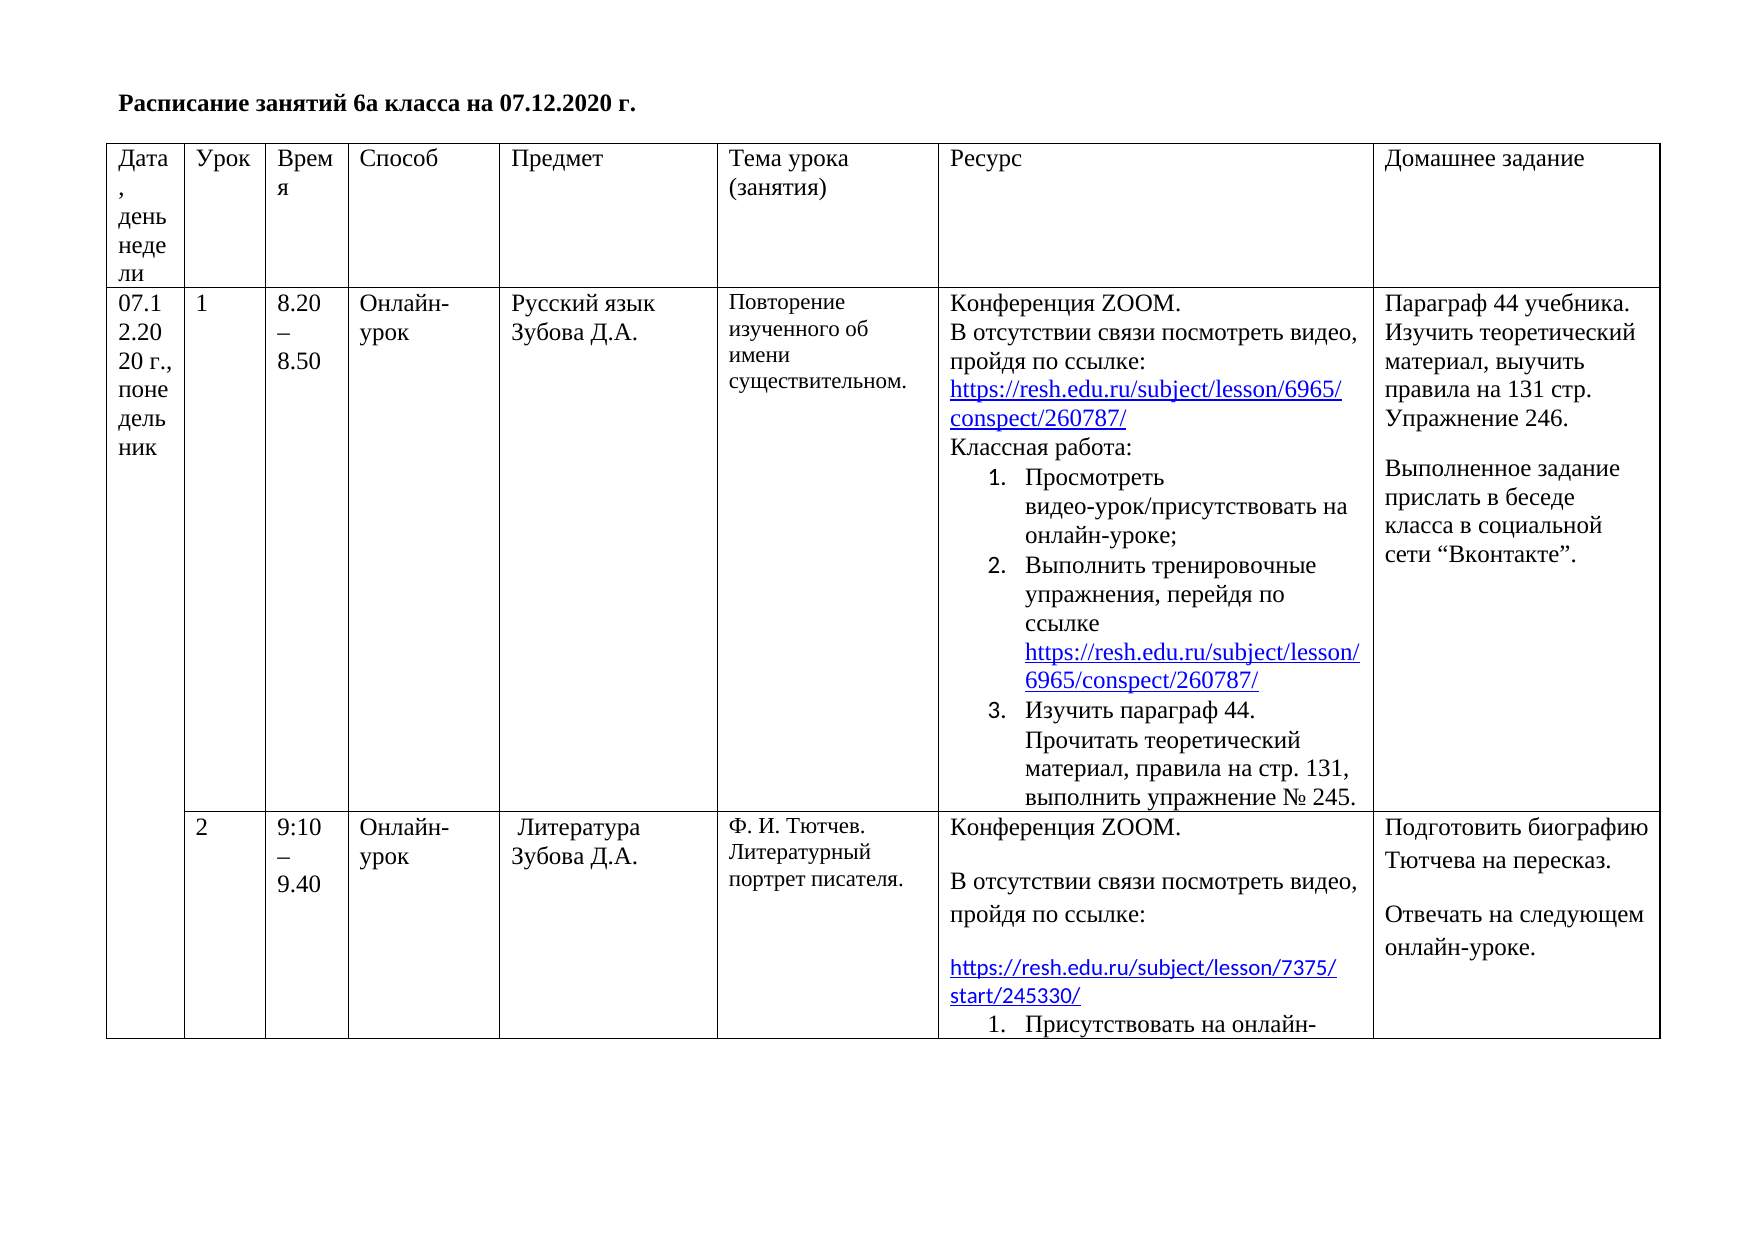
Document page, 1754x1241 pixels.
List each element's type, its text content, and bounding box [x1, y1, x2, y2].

table_cell Онлайн-урок [349, 812, 499, 1038]
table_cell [939, 812, 1373, 1038]
table_header Время [266, 144, 348, 287]
table_cell Русский язык Зубова Д.А. [500, 288, 717, 811]
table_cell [718, 812, 938, 1038]
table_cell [500, 812, 717, 1038]
table_header Предмет [500, 144, 717, 287]
table_cell 8.20 – 8.50 [266, 288, 348, 811]
table_header Тема урока (занятия) [718, 144, 938, 287]
table_header Урок [185, 144, 265, 287]
table_header Домашнее задание [1374, 144, 1659, 287]
text Расписание занятий 6а класса на 07.12.2020 г. [118, 88, 1636, 117]
table_cell 07.12.2020 г., понедельник [107, 288, 184, 1038]
table_cell 2 [185, 812, 265, 1038]
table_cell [1374, 812, 1659, 1038]
table_header Способ [349, 144, 499, 287]
table_header Ресурс [939, 144, 1373, 287]
table_header Дата, день недели [107, 144, 184, 287]
table_cell Параграф 44 учебника. Изучить теоретический материал, выучить правила на 131 стр. Упражнение 246. Выполненное задание прислать в беседе класса в социальной сети “Вконтакте”. [1374, 288, 1659, 811]
table_cell Конференция ZOOM. В отсутствии связи посмотреть видео, пройдя по ссылке: https://resh.edu.ru/subject/lesson/6965/conspect/260787/ Классная работа: Просмотреть видео-урок/присутствовать на онлайн-уроке; Выполнить тренировочные упражнения, перейдя по ссылке https://resh.edu.ru/subject/lesson/6965/conspect/260787/ Изучить параграф 44. Прочитать теоретический материал, правила на стр. 131, выполнить упражнение № 245. [939, 288, 1373, 811]
table_cell Повторение изученного об имени существительном. [718, 288, 938, 811]
table_cell 9:10 – 9.40 [266, 812, 348, 1038]
table_cell 1 [185, 288, 265, 811]
table_cell Онлайн-урок [349, 288, 499, 811]
